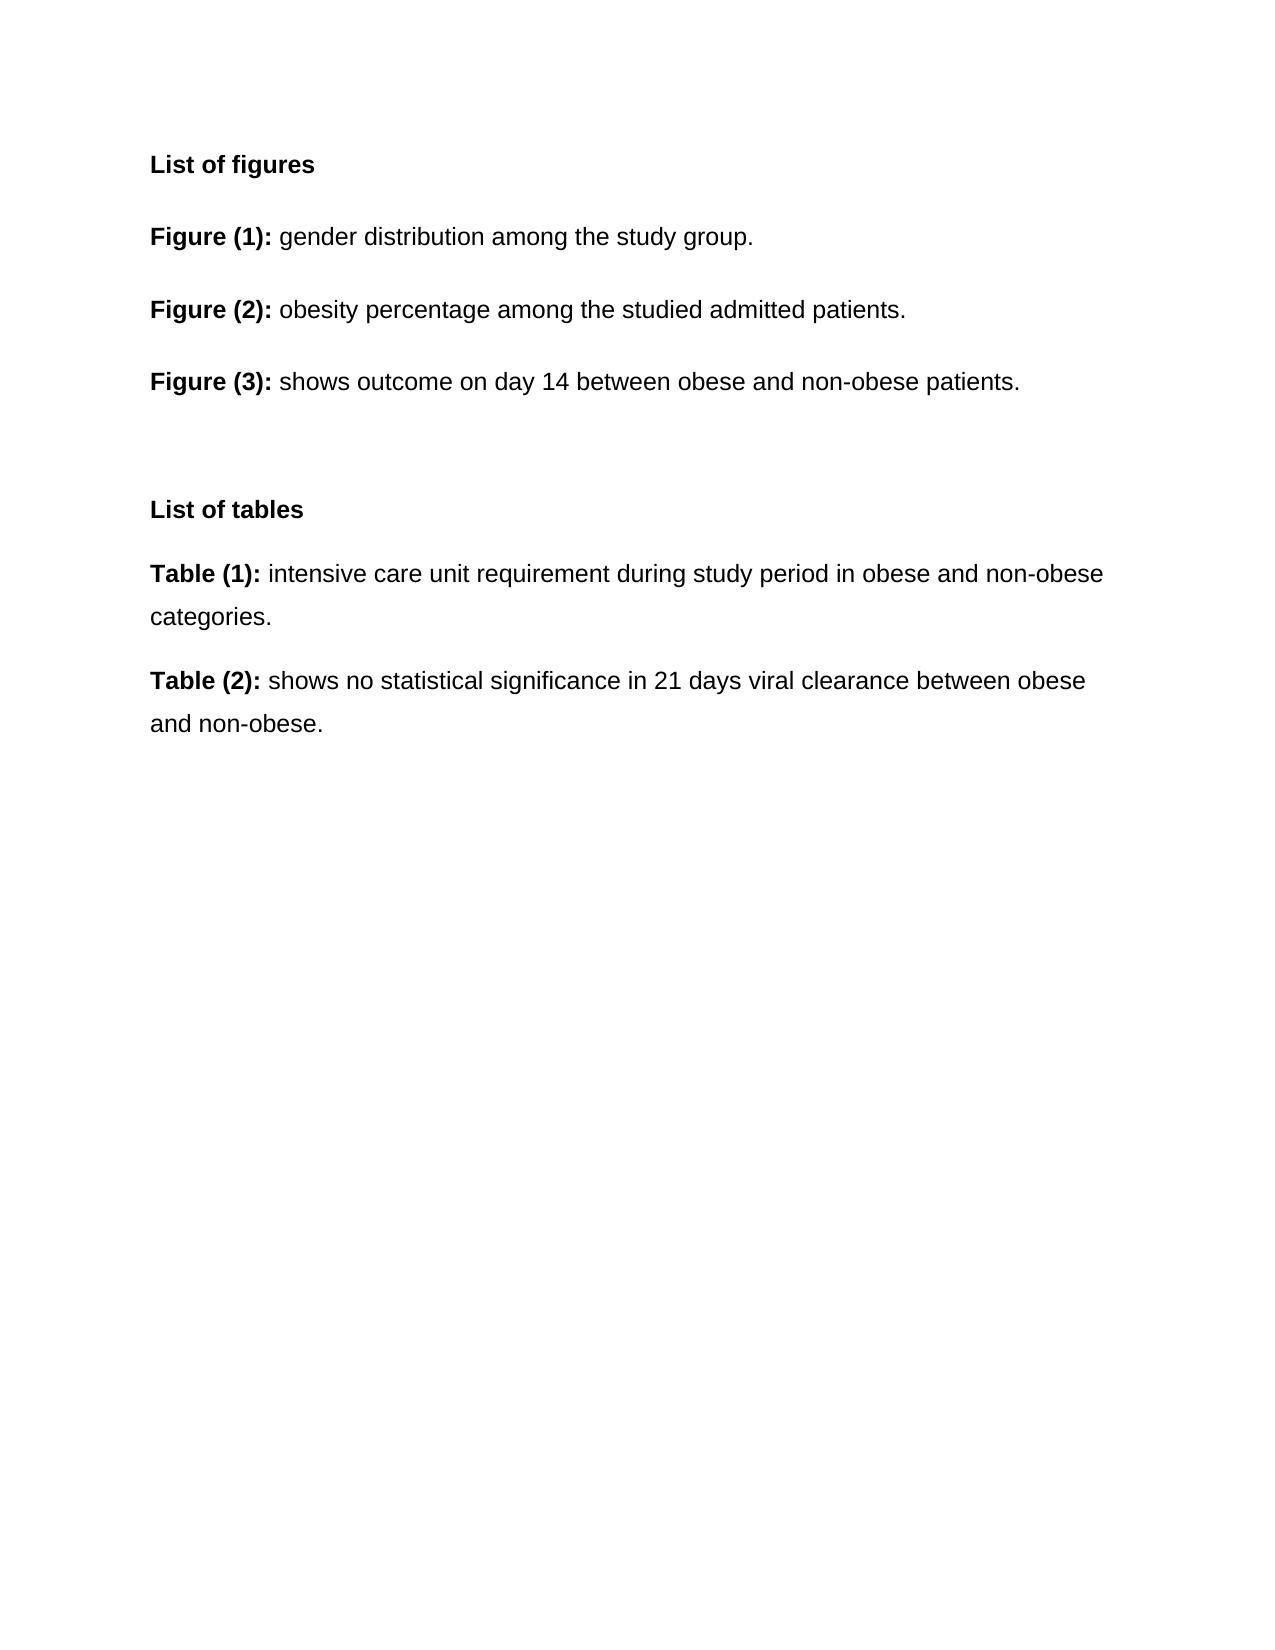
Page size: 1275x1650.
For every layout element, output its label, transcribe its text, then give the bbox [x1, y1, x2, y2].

text List of tables [150, 495, 1125, 523]
text Figure (1): gender distribution among the study group. [150, 222, 1125, 251]
text Figure (2): obesity percentage among the studied admitted patients. [150, 294, 1125, 323]
text List of figures [150, 150, 1125, 179]
text Table (2): shows no statistical significance in 21 days viral clearance between obese and non-obese. [150, 666, 1125, 738]
text Table (1): intensive care unit requirement during study period in obese and non-obese categories. [150, 559, 1125, 631]
text Figure (3): shows outcome on day 14 between obese and non-obese patients. [150, 367, 1125, 396]
